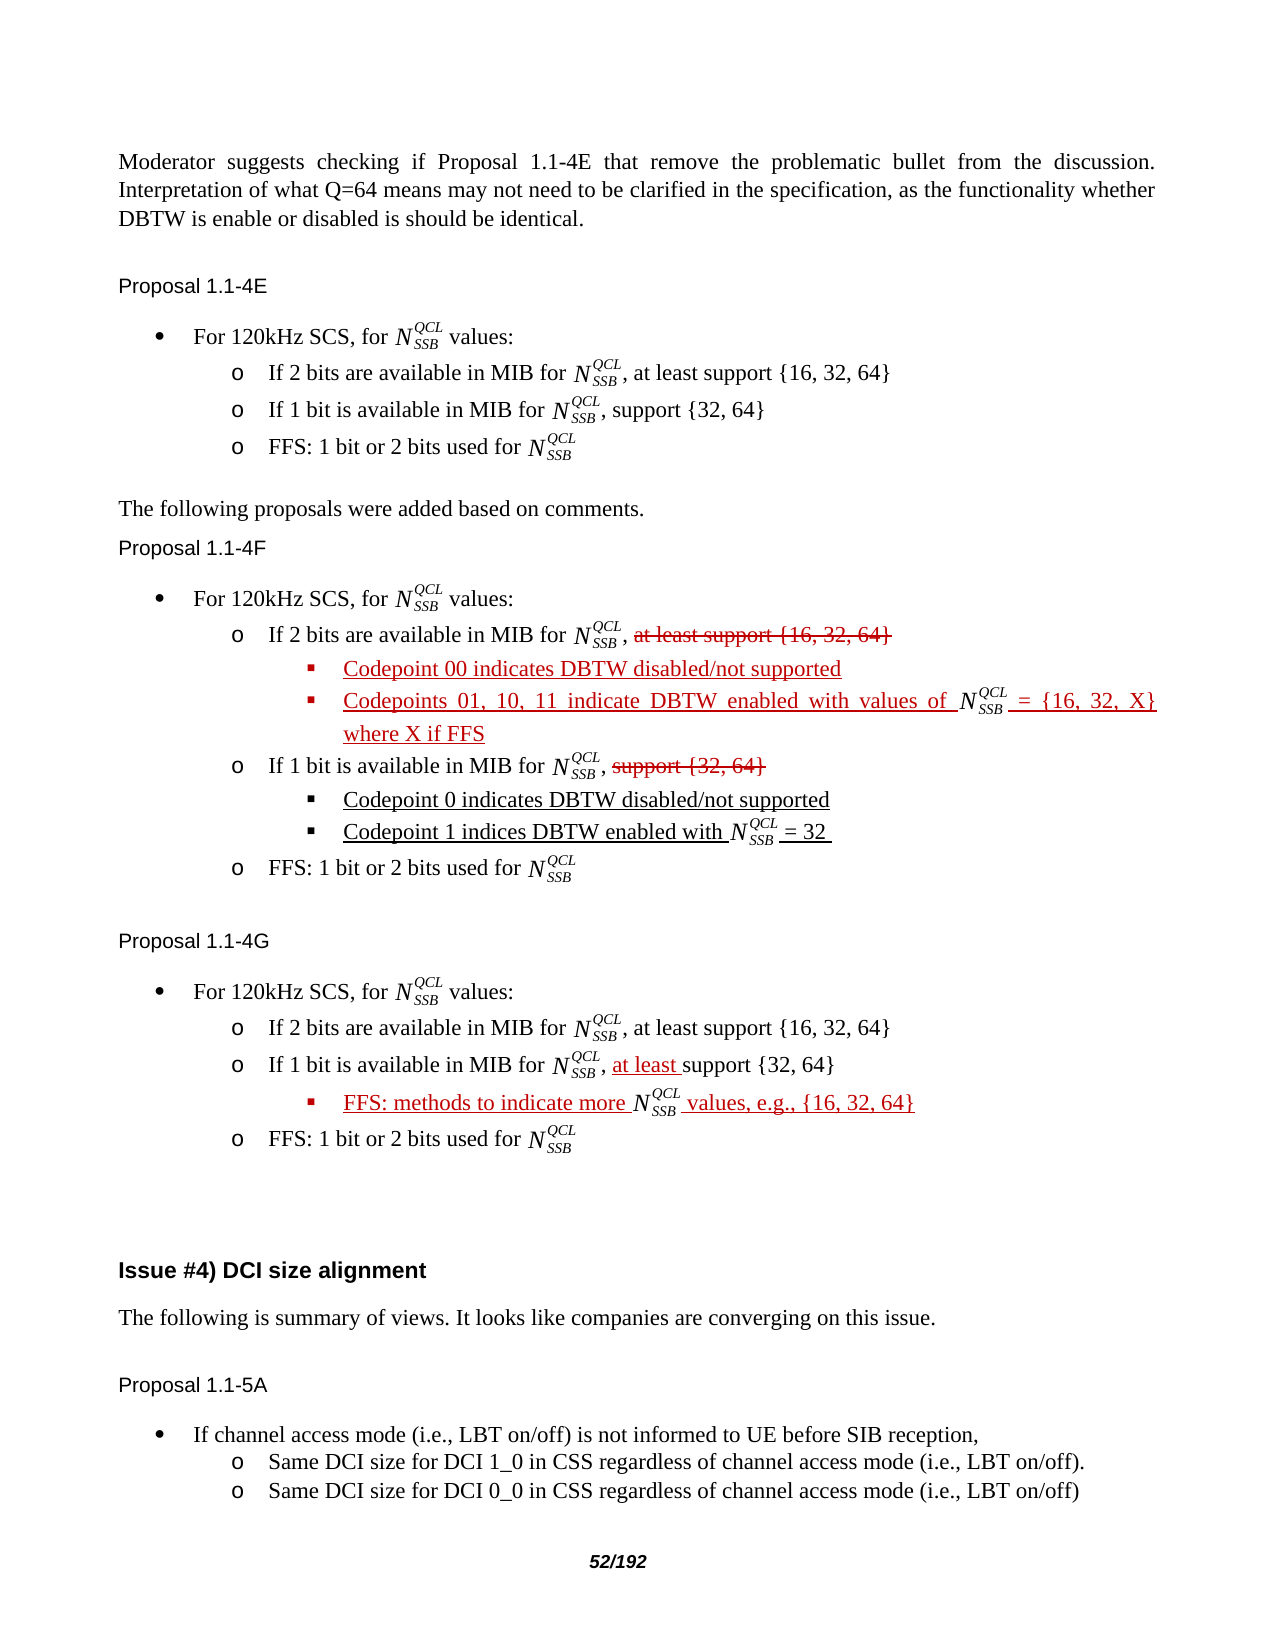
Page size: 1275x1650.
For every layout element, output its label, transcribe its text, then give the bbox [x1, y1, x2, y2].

list If 2 bits are available in MIB for , at least support {16, 32, 64} [231, 1011, 1157, 1046]
list If 2 bits are available in MIB for , at least support {16, 32, 64} [231, 356, 1157, 390]
subtitle Proposal 1.1-4G [118, 929, 1157, 953]
list FFS: 1 bit or 2 bits used for [231, 430, 1157, 464]
list Codepoints 01, 10, 11 indicate DBTW enabled with values of = {16, 32, X} where X if FFS [306, 683, 1157, 747]
text The following proposals were added based on comments. [118, 495, 1157, 522]
list For 120kHz SCS, for values: [156, 581, 1157, 616]
list FFS: 1 bit or 2 bits used for [231, 851, 1157, 886]
subtitle Proposal 1.1-4E [118, 274, 1157, 298]
list Same DCI size for DCI 1_0 in CSS regardless of channel access mode (i.e., LBT on/off). [231, 1447, 1157, 1476]
list If channel access mode (i.e., LBT on/off) is not informed to UE before SIB reception, [156, 1418, 1157, 1447]
text Moderator suggests checking if Proposal 1.1-4E that remove the problematic bullet from the discussion. Interpretation of what Q=64 means may not need to be clarified in the specification, as the functionality whether DBTW is enable or disabled is should be identical. [118, 148, 1157, 231]
list If 1 bit is available in MIB for , at least support {32, 64} [231, 1048, 1157, 1083]
subtitle Proposal 1.1-5A [118, 1373, 1157, 1397]
list Codepoint 00 indicates DBTW disabled/not supported [306, 655, 1157, 681]
list Codepoint 1 indices DBTW enabled with = 32 [306, 814, 1157, 849]
list If 1 bit is available in MIB for , support {32, 64} [231, 393, 1157, 427]
list For 120kHz SCS, for values: [156, 318, 1157, 353]
list For 120kHz SCS, for values: [156, 974, 1157, 1009]
list FFS: 1 bit or 2 bits used for [231, 1122, 1157, 1157]
text The following is summary of views. It looks like companies are converging on this issue. [118, 1304, 1157, 1330]
list If 1 bit is available in MIB for , support {32, 64} [231, 749, 1157, 783]
subtitle Issue #4) DCI size alignment [118, 1257, 1157, 1283]
list If 2 bits are available in MIB for , at least support {16, 32, 64} [231, 618, 1157, 653]
list FFS: methods to indicate more values, e.g., {16, 32, 64} [306, 1085, 1157, 1120]
list Same DCI size for DCI 0_0 in CSS regardless of channel access mode (i.e., LBT on/off) [231, 1476, 1157, 1505]
list Codepoint 0 indicates DBTW disabled/not supported [306, 786, 1157, 812]
subtitle Proposal 1.1-4F [118, 536, 1157, 560]
